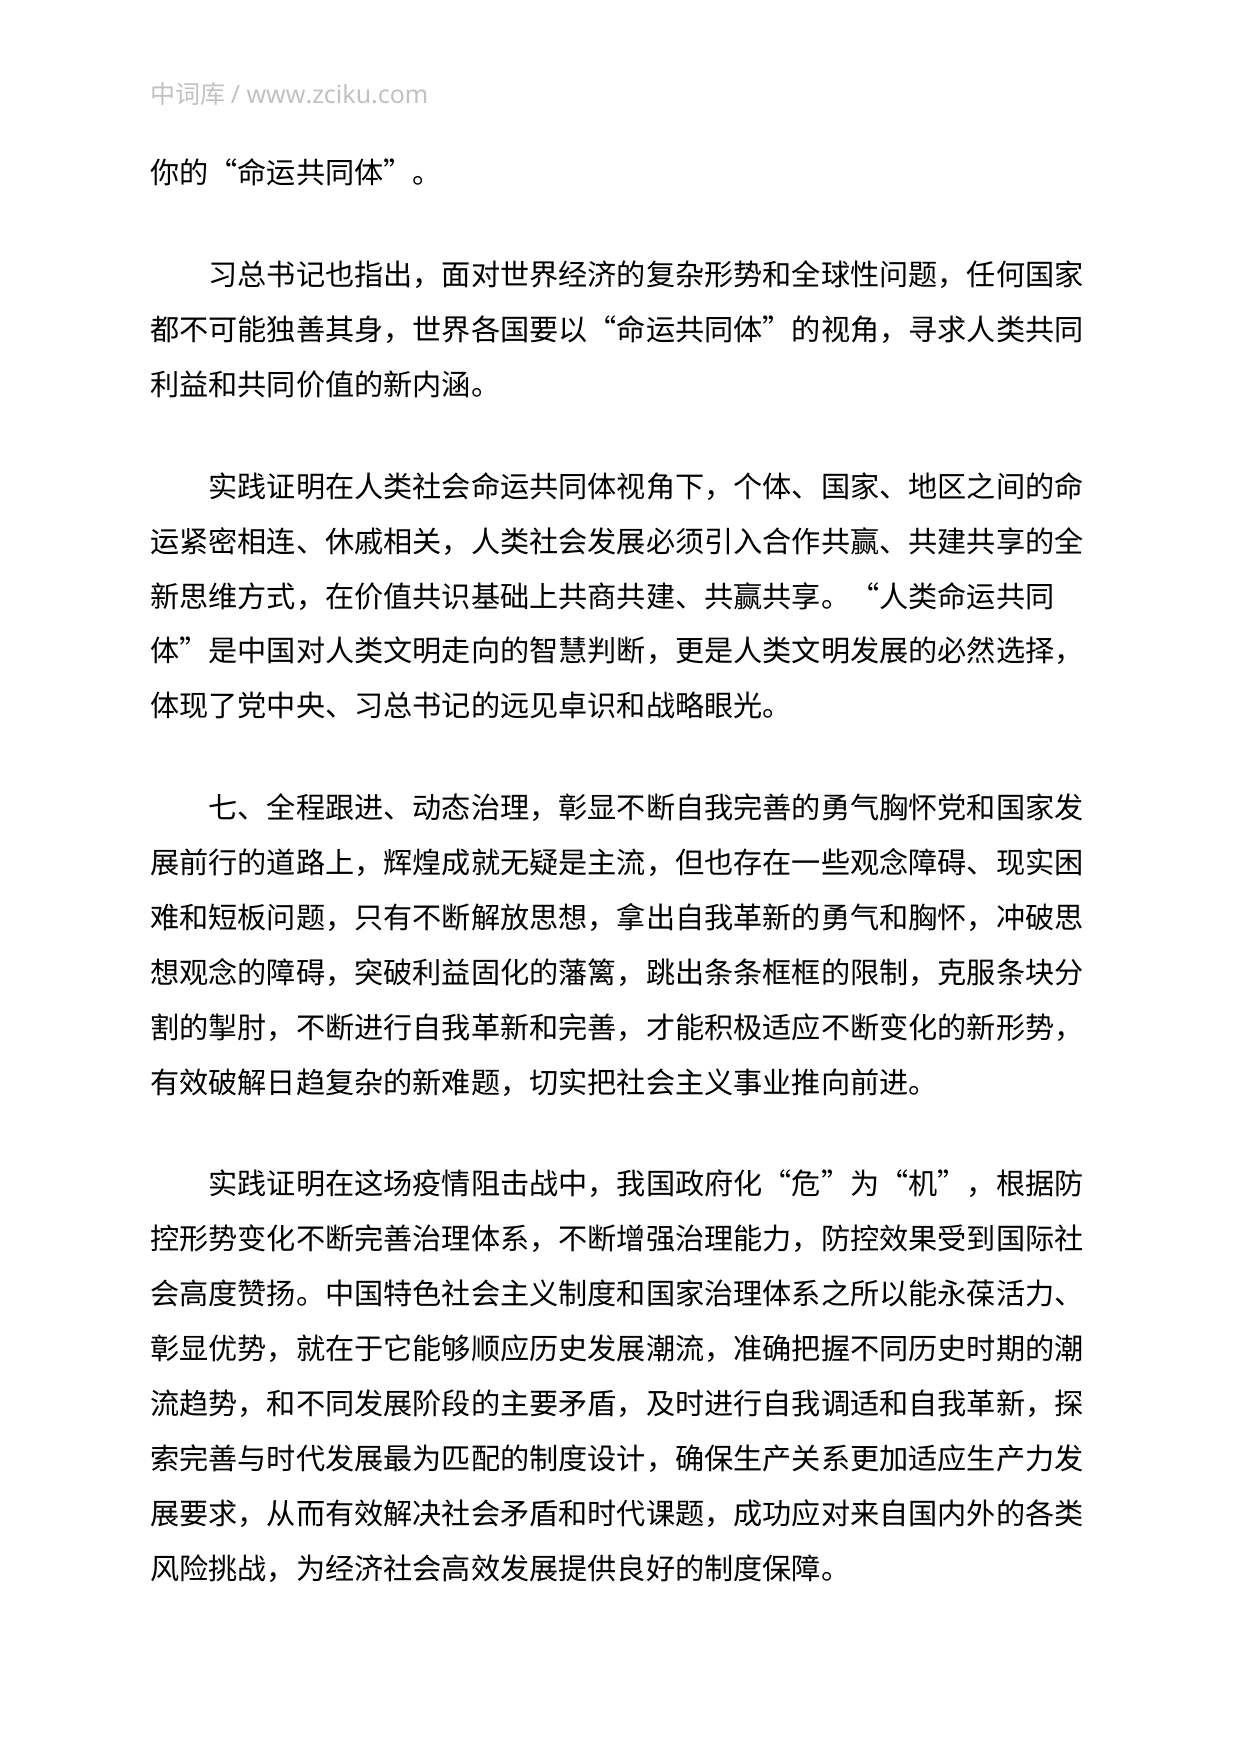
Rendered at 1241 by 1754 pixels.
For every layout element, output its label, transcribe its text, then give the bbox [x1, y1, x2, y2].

text 实践证明在这场疫情阻击战中，我国政府化“危”为“机”，根据防控形势变化不断完善治理体系，不断增强治理能力，防控效果受到国际社会高度赞扬。中国特色社会主义制度和国家治理体系之所以能永葆活力、彰显优势，就在于它能够顺应历史发展潮流，准确把握不同历史时期的潮流趋势，和不同发展阶段的主要矛盾，及时进行自我调适和自我革新，探索完善与时代发展最为匹配的制度设计，确保生产关系更加适应生产力发展要求，从而有效解决社会矛盾和时代课题，成功应对来自国内外的各类风险挑战，为经济社会高效发展提供良好的制度保障。 [150, 1161, 1090, 1587]
text 七、全程跟进、动态治理，彰显不断自我完善的勇气胸怀党和国家发展前行的道路上，辉煌成就无疑是主流，但也存在一些观念障碍、现实困难和短板问题，只有不断解放思想，拿出自我革新的勇气和胸怀，冲破思想观念的障碍，突破利益固化的藩篱，跳出条条框框的限制，克服条块分割的掣肘，不断进行自我革新和完善，才能积极适应不断变化的新形势，有效破解日趋复杂的新难题，切实把社会主义事业推向前进。 [150, 785, 1090, 1101]
text 实践证明在人类社会命运共同体视角下，个体、国家、地区之间的命运紧密相连、休戚相关，人类社会发展必须引入合作共赢、共建共享的全新思维方式，在价值共识基础上共商共建、共赢共享。“人类命运共同体”是中国对人类文明走向的智慧判断，更是人类文明发展的必然选择，体现了党中央、习总书记的远见卓识和战略眼光。 [150, 463, 1090, 725]
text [150, 150, 1090, 192]
text 习总书记也指出，面对世界经济的复杂形势和全球性问题，任何国家都不可能独善其身，世界各国要以“命运共同体”的视角，寻求人类共同利益和共同价值的新内涵。 [150, 252, 1090, 404]
